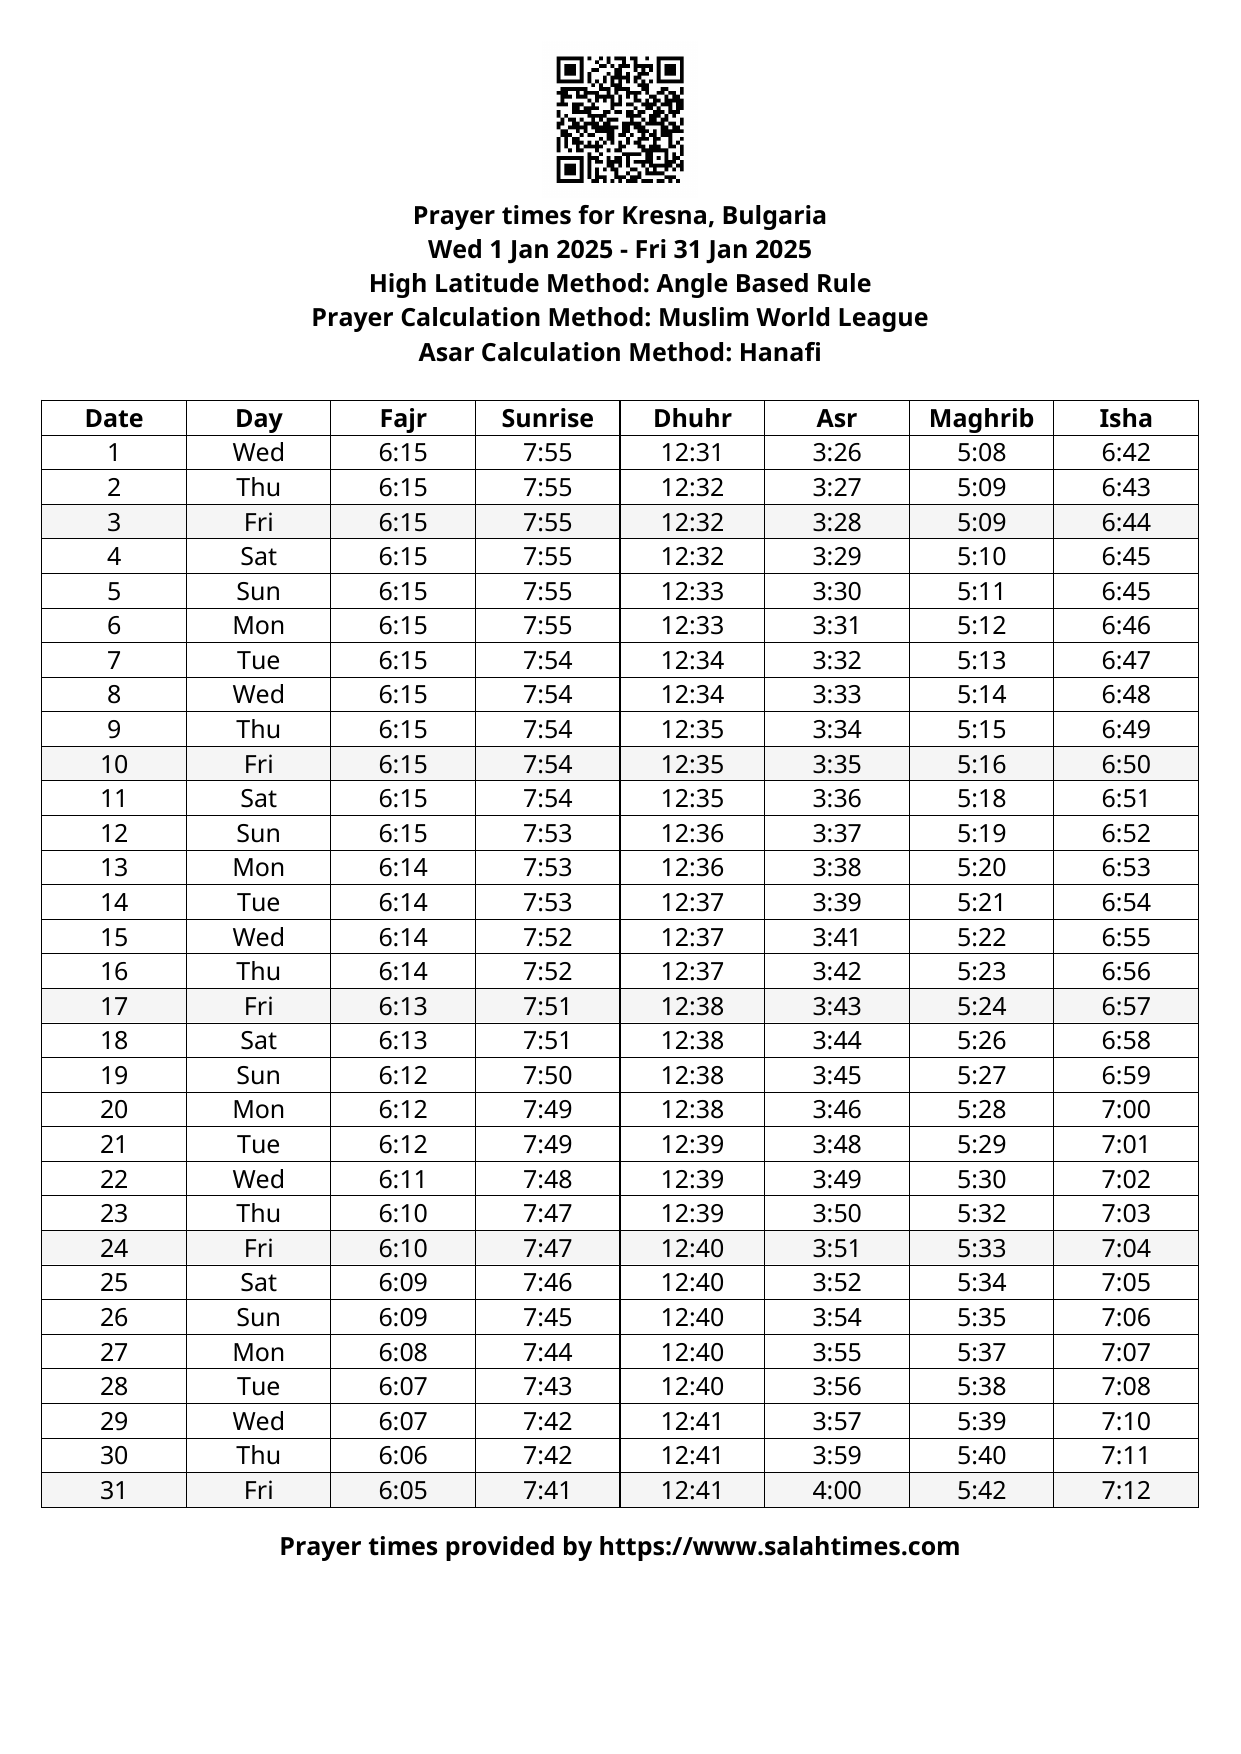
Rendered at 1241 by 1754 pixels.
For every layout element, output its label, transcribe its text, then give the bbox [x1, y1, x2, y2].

table_cell 7:55 [476, 609, 619, 642]
table_cell 7:52 [476, 920, 619, 953]
table_cell 16 [42, 954, 186, 988]
table_cell 30 [42, 1439, 186, 1472]
table_cell 29 [42, 1404, 186, 1437]
table_cell 5:21 [910, 885, 1053, 919]
table_cell 7:54 [476, 747, 619, 780]
table_cell 6:15 [331, 678, 475, 711]
table_cell 5:22 [910, 920, 1053, 953]
table_cell 6:15 [331, 816, 475, 849]
table_cell 5:26 [910, 1024, 1053, 1057]
table_cell 12:36 [621, 851, 764, 884]
table_cell 3:36 [765, 781, 909, 815]
table_cell Sat [187, 1024, 330, 1057]
table_cell 12:36 [621, 816, 764, 849]
table_cell Sat [187, 1266, 330, 1299]
table_cell 7:12 [1054, 1473, 1198, 1507]
table_cell 6:14 [331, 885, 475, 919]
table_cell 1 [42, 436, 186, 469]
table_cell 7:54 [476, 781, 619, 815]
table_cell 5:09 [910, 505, 1053, 538]
table_cell Sat [187, 539, 330, 573]
table_cell 5:34 [910, 1266, 1053, 1299]
table_cell 7:52 [476, 954, 619, 988]
table_cell 6:48 [1054, 678, 1198, 711]
table_cell 12:39 [621, 1127, 764, 1161]
table_cell 3:33 [765, 678, 909, 711]
table_cell 6:08 [331, 1335, 475, 1368]
table_cell 7:43 [476, 1369, 619, 1403]
table_cell 6:14 [331, 954, 475, 988]
table_cell 12:31 [621, 436, 764, 469]
table_cell 4:00 [765, 1473, 909, 1507]
table_cell 3:29 [765, 539, 909, 573]
table_cell 15 [42, 920, 186, 953]
table_cell Tue [187, 1369, 330, 1403]
text Wed 1 Jan 2025 - Fri 31 Jan 2025 [42, 232, 1198, 266]
table_cell 3:48 [765, 1127, 909, 1161]
table_header Maghrib [910, 401, 1053, 434]
table_cell 6:51 [1054, 781, 1198, 815]
table_cell 5:30 [910, 1162, 1053, 1195]
table_cell 3:54 [765, 1300, 909, 1334]
table_cell 3:52 [765, 1266, 909, 1299]
table_cell 7:05 [1054, 1266, 1198, 1299]
table_cell 21 [42, 1127, 186, 1161]
table_cell 7:55 [476, 470, 619, 504]
table_cell 12:38 [621, 1093, 764, 1126]
table_cell 12:38 [621, 1058, 764, 1092]
table_cell Wed [187, 920, 330, 953]
table_cell 5:20 [910, 851, 1053, 884]
table_cell 12:39 [621, 1196, 764, 1230]
table_cell 3:46 [765, 1093, 909, 1126]
table_cell 12:35 [621, 712, 764, 746]
table_cell 3:56 [765, 1369, 909, 1403]
table_cell 5:12 [910, 609, 1053, 642]
text Prayer Calculation Method: Muslim World League [42, 300, 1198, 334]
table_cell 5:39 [910, 1404, 1053, 1437]
table_cell Fri [187, 747, 330, 780]
table_cell 6:59 [1054, 1058, 1198, 1092]
table_cell 12:40 [621, 1369, 764, 1403]
table_cell 7:42 [476, 1404, 619, 1437]
table_cell 6 [42, 609, 186, 642]
table_cell 19 [42, 1058, 186, 1092]
table_cell 5:11 [910, 574, 1053, 607]
table_cell Thu [187, 954, 330, 988]
table_cell 5:35 [910, 1300, 1053, 1334]
table_cell 27 [42, 1335, 186, 1368]
table_cell 5:09 [910, 470, 1053, 504]
table_cell 12:34 [621, 643, 764, 677]
table_cell Wed [187, 436, 330, 469]
table_cell 7:03 [1054, 1196, 1198, 1230]
table_cell 12:40 [621, 1231, 764, 1264]
table_cell 12:34 [621, 678, 764, 711]
table_cell 7:47 [476, 1196, 619, 1230]
table_cell 17 [42, 989, 186, 1022]
table_cell 3:50 [765, 1196, 909, 1230]
table_cell 3:57 [765, 1404, 909, 1437]
table_cell 6:55 [1054, 920, 1198, 953]
table_cell 28 [42, 1369, 186, 1403]
table_cell 6:54 [1054, 885, 1198, 919]
table_cell 12:41 [621, 1404, 764, 1437]
table_cell 12:32 [621, 539, 764, 573]
table_cell 6:15 [331, 574, 475, 607]
text High Latitude Method: Angle Based Rule [42, 266, 1198, 300]
table_cell 6:44 [1054, 505, 1198, 538]
table_cell 7:44 [476, 1335, 619, 1368]
table_cell 6:12 [331, 1127, 475, 1161]
table_cell Thu [187, 712, 330, 746]
table_cell 14 [42, 885, 186, 919]
table_cell 6:09 [331, 1266, 475, 1299]
table_cell 7:51 [476, 1024, 619, 1057]
table_cell 6:42 [1054, 436, 1198, 469]
table_cell 5:32 [910, 1196, 1053, 1230]
table_cell 6:15 [331, 436, 475, 469]
table_cell 6:14 [331, 920, 475, 953]
table_cell 7:01 [1054, 1127, 1198, 1161]
table_cell 10 [42, 747, 186, 780]
table_cell 6:15 [331, 712, 475, 746]
table_cell 6:46 [1054, 609, 1198, 642]
table_cell Sun [187, 1300, 330, 1334]
table_cell 3:37 [765, 816, 909, 849]
table_cell 5:08 [910, 436, 1053, 469]
table_cell 8 [42, 678, 186, 711]
table_cell 6:09 [331, 1300, 475, 1334]
table_cell 23 [42, 1196, 186, 1230]
table_cell 6:07 [331, 1404, 475, 1437]
table_cell 5:24 [910, 989, 1053, 1022]
table_cell 7:54 [476, 712, 619, 746]
table_cell Fri [187, 1231, 330, 1264]
table_cell 12:38 [621, 989, 764, 1022]
table_cell 11 [42, 781, 186, 815]
table_cell 7:50 [476, 1058, 619, 1092]
table_cell 6:13 [331, 1024, 475, 1057]
table_cell 13 [42, 851, 186, 884]
table_cell 12:32 [621, 505, 764, 538]
table_cell 7:55 [476, 539, 619, 573]
table_cell 3:38 [765, 851, 909, 884]
table_cell 7:07 [1054, 1335, 1198, 1368]
table_cell 3:51 [765, 1231, 909, 1264]
table_cell 5:37 [910, 1335, 1053, 1368]
table_cell 7 [42, 643, 186, 677]
table_cell 6:06 [331, 1439, 475, 1472]
table_cell 12:33 [621, 609, 764, 642]
table_cell 6:53 [1054, 851, 1198, 884]
text Prayer times for Kresna, Bulgaria [42, 198, 1198, 232]
table_cell 12:37 [621, 954, 764, 988]
table_cell 6:11 [331, 1162, 475, 1195]
table_cell 5:42 [910, 1473, 1053, 1507]
table_cell Sat [187, 781, 330, 815]
table_cell 6:10 [331, 1196, 475, 1230]
table_cell 12:40 [621, 1335, 764, 1368]
table_cell Wed [187, 1404, 330, 1437]
table_cell 6:15 [331, 539, 475, 573]
table_cell 3:39 [765, 885, 909, 919]
table_cell 7:55 [476, 574, 619, 607]
table_cell Fri [187, 989, 330, 1022]
table_cell 6:45 [1054, 539, 1198, 573]
table_cell 7:45 [476, 1300, 619, 1334]
table_cell 3:49 [765, 1162, 909, 1195]
table_cell 7:46 [476, 1266, 619, 1299]
table_cell 12:37 [621, 920, 764, 953]
table_cell 5:23 [910, 954, 1053, 988]
table_cell 7:11 [1054, 1439, 1198, 1472]
table_cell 12:39 [621, 1162, 764, 1195]
table_cell 12:35 [621, 747, 764, 780]
table_cell 3:43 [765, 989, 909, 1022]
table_header Isha [1054, 401, 1198, 434]
table_cell 7:55 [476, 505, 619, 538]
table_cell 22 [42, 1162, 186, 1195]
table_cell 6:10 [331, 1231, 475, 1264]
table_cell 6:57 [1054, 989, 1198, 1022]
table_cell 12:35 [621, 781, 764, 815]
table_cell 20 [42, 1093, 186, 1126]
table_cell Fri [187, 505, 330, 538]
table_cell 7:04 [1054, 1231, 1198, 1264]
table_cell 12:41 [621, 1439, 764, 1472]
table_cell 6:05 [331, 1473, 475, 1507]
table_cell 12:40 [621, 1266, 764, 1299]
table_cell Thu [187, 470, 330, 504]
table_cell Mon [187, 1335, 330, 1368]
table_cell 3:42 [765, 954, 909, 988]
table_cell Sun [187, 816, 330, 849]
table_cell 5:19 [910, 816, 1053, 849]
table_cell 7:10 [1054, 1404, 1198, 1437]
table_cell 5:40 [910, 1439, 1053, 1472]
table_cell 3:28 [765, 505, 909, 538]
table_cell 5:15 [910, 712, 1053, 746]
table_cell Tue [187, 885, 330, 919]
table_cell 5:14 [910, 678, 1053, 711]
table_header Sunrise [476, 401, 619, 434]
table_cell Thu [187, 1196, 330, 1230]
table_cell 12:37 [621, 885, 764, 919]
table_cell 5:29 [910, 1127, 1053, 1161]
table_cell 5:27 [910, 1058, 1053, 1092]
table_cell 3:34 [765, 712, 909, 746]
table_cell 12:40 [621, 1300, 764, 1334]
table_cell 6:52 [1054, 816, 1198, 849]
table_cell Mon [187, 851, 330, 884]
table_cell Mon [187, 1093, 330, 1126]
table_cell 7:41 [476, 1473, 619, 1507]
table_cell 7:53 [476, 851, 619, 884]
table_cell Wed [187, 1162, 330, 1195]
table_cell 5:28 [910, 1093, 1053, 1126]
table_cell 6:14 [331, 851, 475, 884]
table_cell 3:27 [765, 470, 909, 504]
table_cell Wed [187, 678, 330, 711]
table_header Asr [765, 401, 909, 434]
table_cell 9 [42, 712, 186, 746]
table_cell 3 [42, 505, 186, 538]
table_cell 7:02 [1054, 1162, 1198, 1195]
table_cell 6:15 [331, 609, 475, 642]
picture [542, 41, 699, 198]
table_cell 6:49 [1054, 712, 1198, 746]
table_cell 31 [42, 1473, 186, 1507]
table_cell 6:07 [331, 1369, 475, 1403]
table_cell 6:56 [1054, 954, 1198, 988]
table_cell 7:54 [476, 643, 619, 677]
table_cell 26 [42, 1300, 186, 1334]
table_cell 12:41 [621, 1473, 764, 1507]
table_cell 6:15 [331, 781, 475, 815]
table_cell 4 [42, 539, 186, 573]
table_cell 3:32 [765, 643, 909, 677]
table_cell 6:47 [1054, 643, 1198, 677]
table_cell 6:45 [1054, 574, 1198, 607]
table_cell 6:15 [331, 643, 475, 677]
table_header Date [42, 401, 186, 434]
table_cell 7:08 [1054, 1369, 1198, 1403]
table_cell 12:32 [621, 470, 764, 504]
table_cell Thu [187, 1439, 330, 1472]
text Asar Calculation Method: Hanafi [42, 334, 1198, 368]
table_cell 5:18 [910, 781, 1053, 815]
table_header Day [187, 401, 330, 434]
table_cell 7:51 [476, 989, 619, 1022]
table_cell 7:49 [476, 1127, 619, 1161]
table_header Dhuhr [621, 401, 764, 434]
table_cell 3:26 [765, 436, 909, 469]
table_cell 5:38 [910, 1369, 1053, 1403]
table_cell 25 [42, 1266, 186, 1299]
table_cell 7:00 [1054, 1093, 1198, 1126]
table_cell Tue [187, 643, 330, 677]
table_cell 7:53 [476, 816, 619, 849]
table_cell 5:33 [910, 1231, 1053, 1264]
table_cell 6:50 [1054, 747, 1198, 780]
table_cell 3:41 [765, 920, 909, 953]
table_cell 7:06 [1054, 1300, 1198, 1334]
table_cell 5:13 [910, 643, 1053, 677]
table_cell 18 [42, 1024, 186, 1057]
table_cell 7:54 [476, 678, 619, 711]
table_cell 6:12 [331, 1093, 475, 1126]
table_cell Sun [187, 574, 330, 607]
table_cell 6:58 [1054, 1024, 1198, 1057]
table_cell 12 [42, 816, 186, 849]
table_cell Sun [187, 1058, 330, 1092]
table_cell 7:47 [476, 1231, 619, 1264]
table_cell 24 [42, 1231, 186, 1264]
table_cell 7:53 [476, 885, 619, 919]
table_cell 5:16 [910, 747, 1053, 780]
table_cell 3:45 [765, 1058, 909, 1092]
table_cell 5 [42, 574, 186, 607]
table_cell 3:44 [765, 1024, 909, 1057]
table_cell 7:42 [476, 1439, 619, 1472]
table_cell 6:15 [331, 747, 475, 780]
table_cell 12:38 [621, 1024, 764, 1057]
table_cell 6:12 [331, 1058, 475, 1092]
table_cell Fri [187, 1473, 330, 1507]
table_cell 3:55 [765, 1335, 909, 1368]
table_cell Mon [187, 609, 330, 642]
table_cell 3:30 [765, 574, 909, 607]
table_cell 6:43 [1054, 470, 1198, 504]
table_cell 3:59 [765, 1439, 909, 1472]
table_cell 2 [42, 470, 186, 504]
table_cell 5:10 [910, 539, 1053, 573]
table_cell 7:49 [476, 1093, 619, 1126]
table_cell 6:15 [331, 505, 475, 538]
text Prayer times provided by https://www.salahtimes.com [42, 1528, 1198, 1563]
table_cell 3:31 [765, 609, 909, 642]
table_cell 3:35 [765, 747, 909, 780]
table_cell Tue [187, 1127, 330, 1161]
table_header Fajr [331, 401, 475, 434]
table_cell 7:55 [476, 436, 619, 469]
table_cell 7:48 [476, 1162, 619, 1195]
table_cell 12:33 [621, 574, 764, 607]
table_cell 6:13 [331, 989, 475, 1022]
table_cell 6:15 [331, 470, 475, 504]
